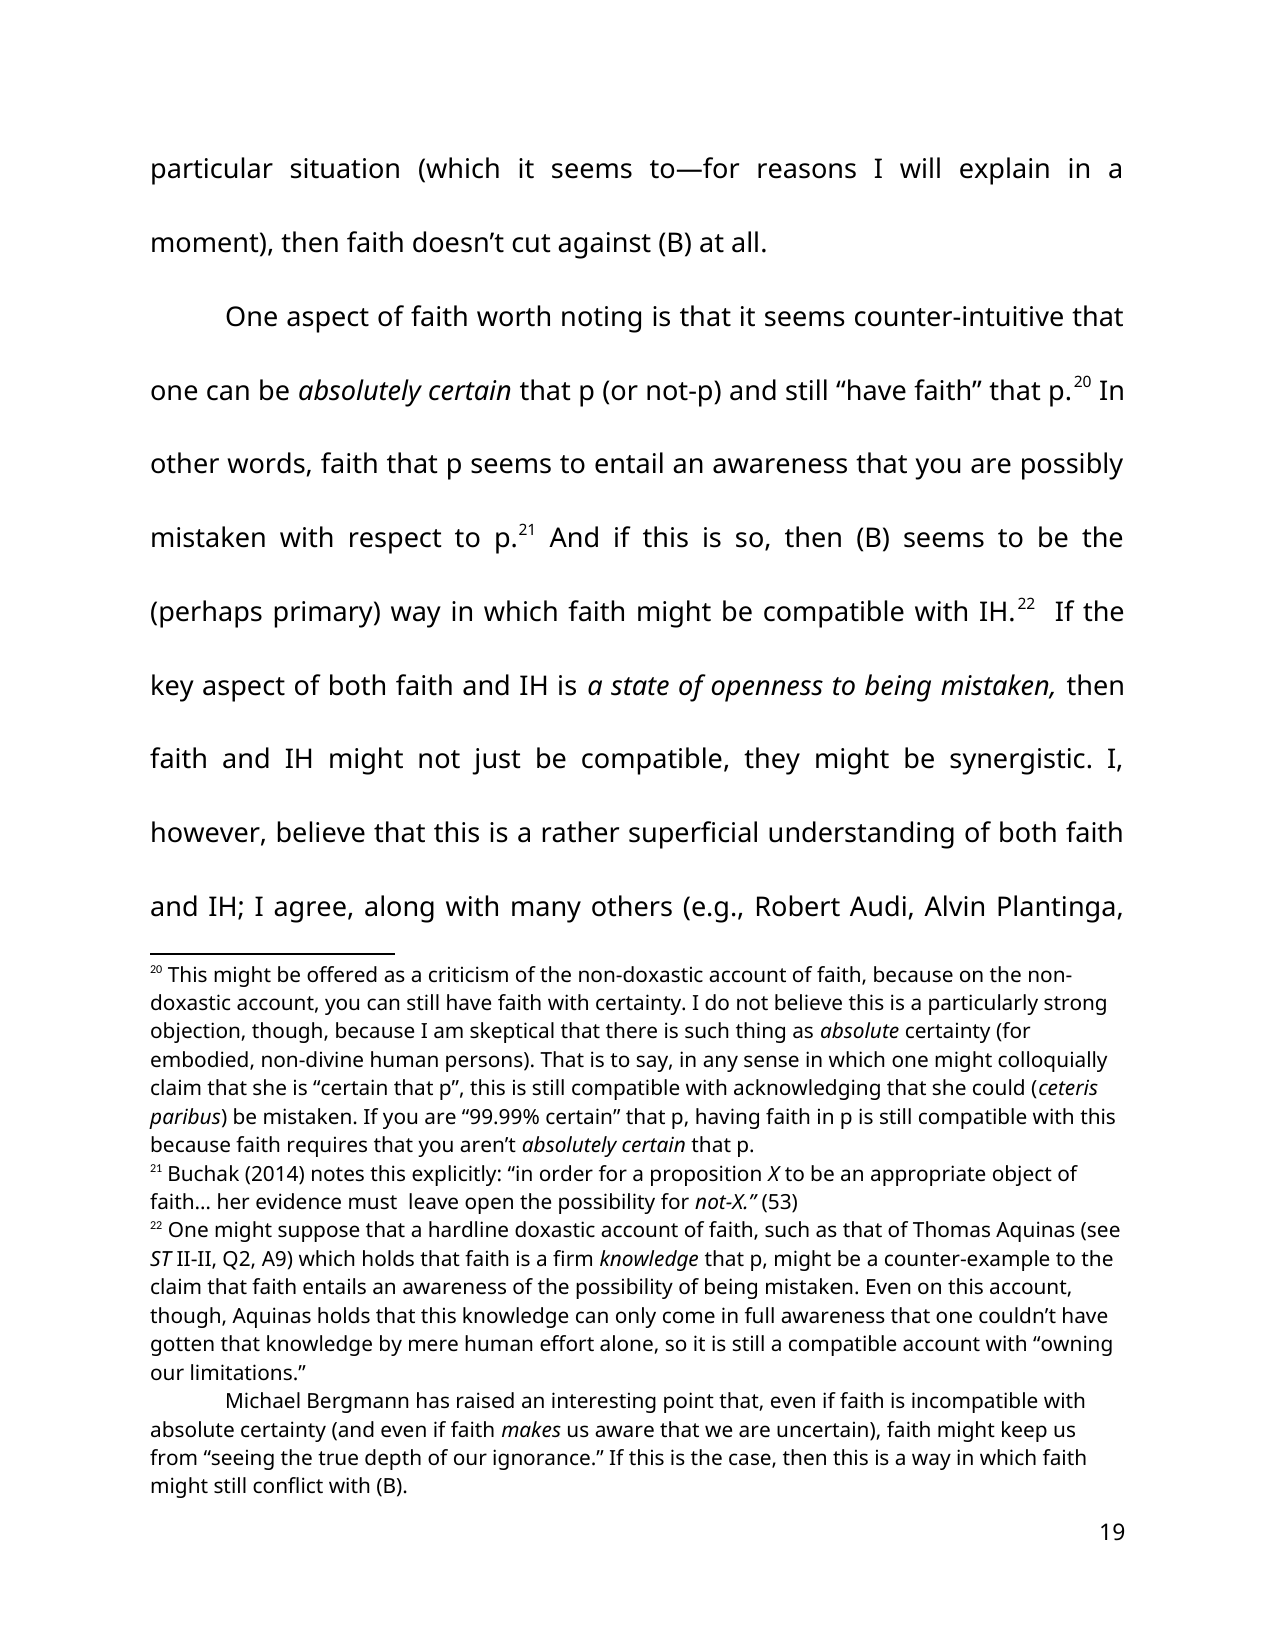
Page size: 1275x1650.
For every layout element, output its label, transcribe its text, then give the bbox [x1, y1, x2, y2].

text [150, 150, 1125, 261]
text One aspect of faith worth noting is that it seems counter-intuitive that one can be absolutely certain that p (or not-p) and still “have faith” that p. In other words, faith that p seems to entail an awareness that you are possibly mistaken with respect to p. And if this is so, then (B) seems to be the (perhaps primary) way in which faith might be compatible with IH. If the key aspect of both faith and IH is a state of openness to being mistaken, then faith and IH might not just be compatible, they might be synergistic. I, however, believe that this is a rather superficial understanding of both faith and IH; I agree, along with many others (e.g., Robert Audi, Alvin Plantinga, W. Jay Wood, Joshua Mugg, and Ian Church), that faith and IH are more complicated virtues than that. So, as I mentioned above, even if faith and IH might possibly invite some attitudes which do seem compatible, this doesn’t mean that most, or the most important attitudes they invite are compatible. If most (or the most important) attitudes that faith and IH invite are incompatible, then that is sufficient for claiming that they are (at least broadly-speaking) incompatible virtues. [150, 297, 1125, 924]
